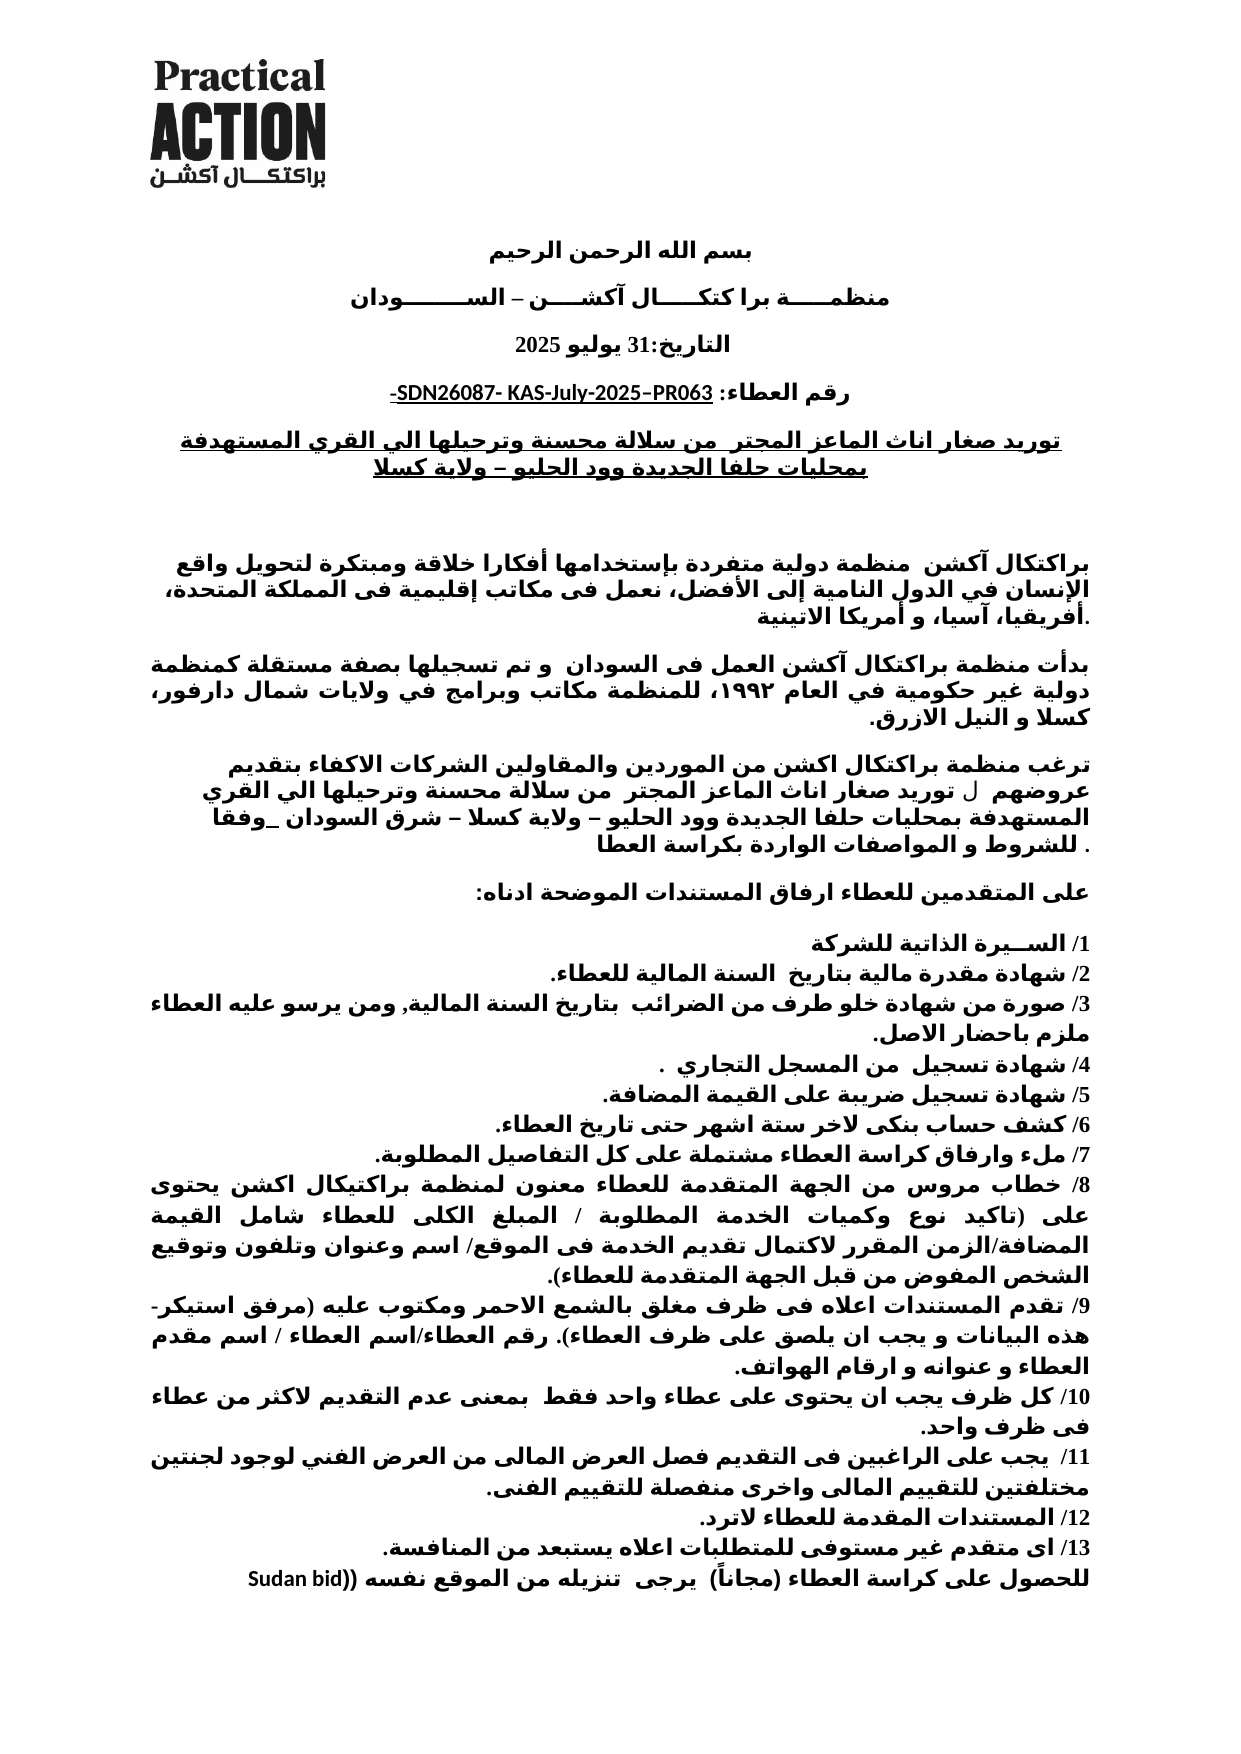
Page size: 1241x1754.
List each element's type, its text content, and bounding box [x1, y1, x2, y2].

text 4/ شهادة تسجيل من المسجل التجاري . [150, 1051, 1090, 1077]
text 10/ كل ظرف يجب ان يحتوى على عطاء واحد فقط بمعنى عدم التقديم لاكثر من عطاء فى ظرف واحد. [150, 1383, 1090, 1439]
text 8/ خطاب مروس من الجهة المتقدمة للعطاء معنون لمنظمة براكتيكال اكشن يحتوى على (تاكيد نوع وكميات الخدمة المطلوبة / المبلغ الكلى للعطاء شامل القيمة المضافة/الزمن المقرر لاكتمال تقديم الخدمة فى الموقع/ اسم وعنوان وتلفون وتوقيع الشخص المفوض من قبل الجهة المتقدمة للعطاء). [150, 1172, 1090, 1288]
text براكتكال آكشن منظمة دولية متفردة بإستخدامها أفكارا خلاقة ومبتكرة لتحويل واقع الإنسان في الدول النامية إلى الأفضل، نعمل فى مكاتب إقليمية فى المملكة المتحدة، أفريقيا، آسيا، و أمريكا الاتينية. [150, 549, 1090, 630]
text توريد صغار اناث الماعز المجتر من سلالة محسنة وترحيلها الي القري المستهدفة بمحليات حلفا الجديدة وود الحليو – ولاية كسلا [150, 427, 1090, 480]
text للحصول على كراسة العطاء (مجاناً) يرجى تنزيله من الموقع نفسه ((Sudan bid [150, 1564, 1090, 1592]
text 5/ شهادة تسجيل ضريبة على القيمة المضافة. [150, 1081, 1090, 1107]
text 13/ اى متقدم غير مستوفى للمتطلبات اعلاه يستبعد من المنافسة. [150, 1534, 1090, 1560]
text 7/ ملء وارفاق كراسة العطاء مشتملة على كل التفاصيل المطلوبة. [150, 1141, 1090, 1168]
text 1/ الســيرة الذاتية للشركة [150, 930, 1090, 956]
picture [150, 59, 325, 188]
text 2/ شهادة مقدرة مالية بتاريخ السنة المالية للعطاء. [150, 960, 1090, 986]
text ترغب منظمة براكتكال اكشن من الموردين والمقاولين الشركات الاكفاء بتقديم عروضهم ل توريد صغار اناث الماعز المجتر من سلالة محسنة وترحيلها الي القري المستهدفة بمحليات حلفا الجديدة وود الحليو – ولاية كسلا – شرق السودان وفقا للشروط و المواصفات الواردة بكراسة العطا . [150, 751, 1090, 858]
text التاريخ:31 يوليو 2025 [150, 331, 1090, 357]
text على المتقدمين للعطاء ارفاق المستندات الموضحة ادناه: [150, 879, 1090, 905]
text رقم العطاء: SDN26087- KAS-July-2025–PR063- [150, 378, 1090, 406]
text بدأت منظمة براكتكال آكشن العمل فى السودان و تم تسجيلها بصفة مستقلة كمنظمة دولية غير حكومية في العام ١٩٩٢، للمنظمة مكاتب وبرامج في ولايات شمال دارفور، كسلا و النيل الازرق. [150, 651, 1090, 730]
text 12/ المستندات المقدمة للعطاء لاترد. [150, 1504, 1090, 1530]
text 9/ تقدم المستندات اعلاه فى ظرف مغلق بالشمع الاحمر ومكتوب عليه (مرفق استيكر- هذه البيانات و يجب ان يلصق على ظرف العطاء). رقم العطاء/اسم العطاء / اسم مقدم العطاء و عنوانه و ارقام الهواتف. [150, 1292, 1090, 1379]
text بسم الله الرحمن الرحيم [150, 237, 1090, 263]
text 6/ كشف حساب بنكى لاخر ستة اشهر حتى تاريخ العطاء. [150, 1111, 1090, 1137]
text منظمـــــة برا كتكـــــال آكشــــن – الســــــــودان [150, 284, 1090, 310]
text 11/ يجب على الراغبين فى التقديم فصل العرض المالى من العرض الفني لوجود لجنتين مختلفتين للتقييم المالى واخرى منفصلة للتقييم الفنى. [150, 1443, 1090, 1500]
text 3/ صورة من شهادة خلو طرف من الضرائب بتاريخ السنة المالية, ومن يرسو عليه العطاء ملزم باحضار الاصل. [150, 990, 1090, 1047]
